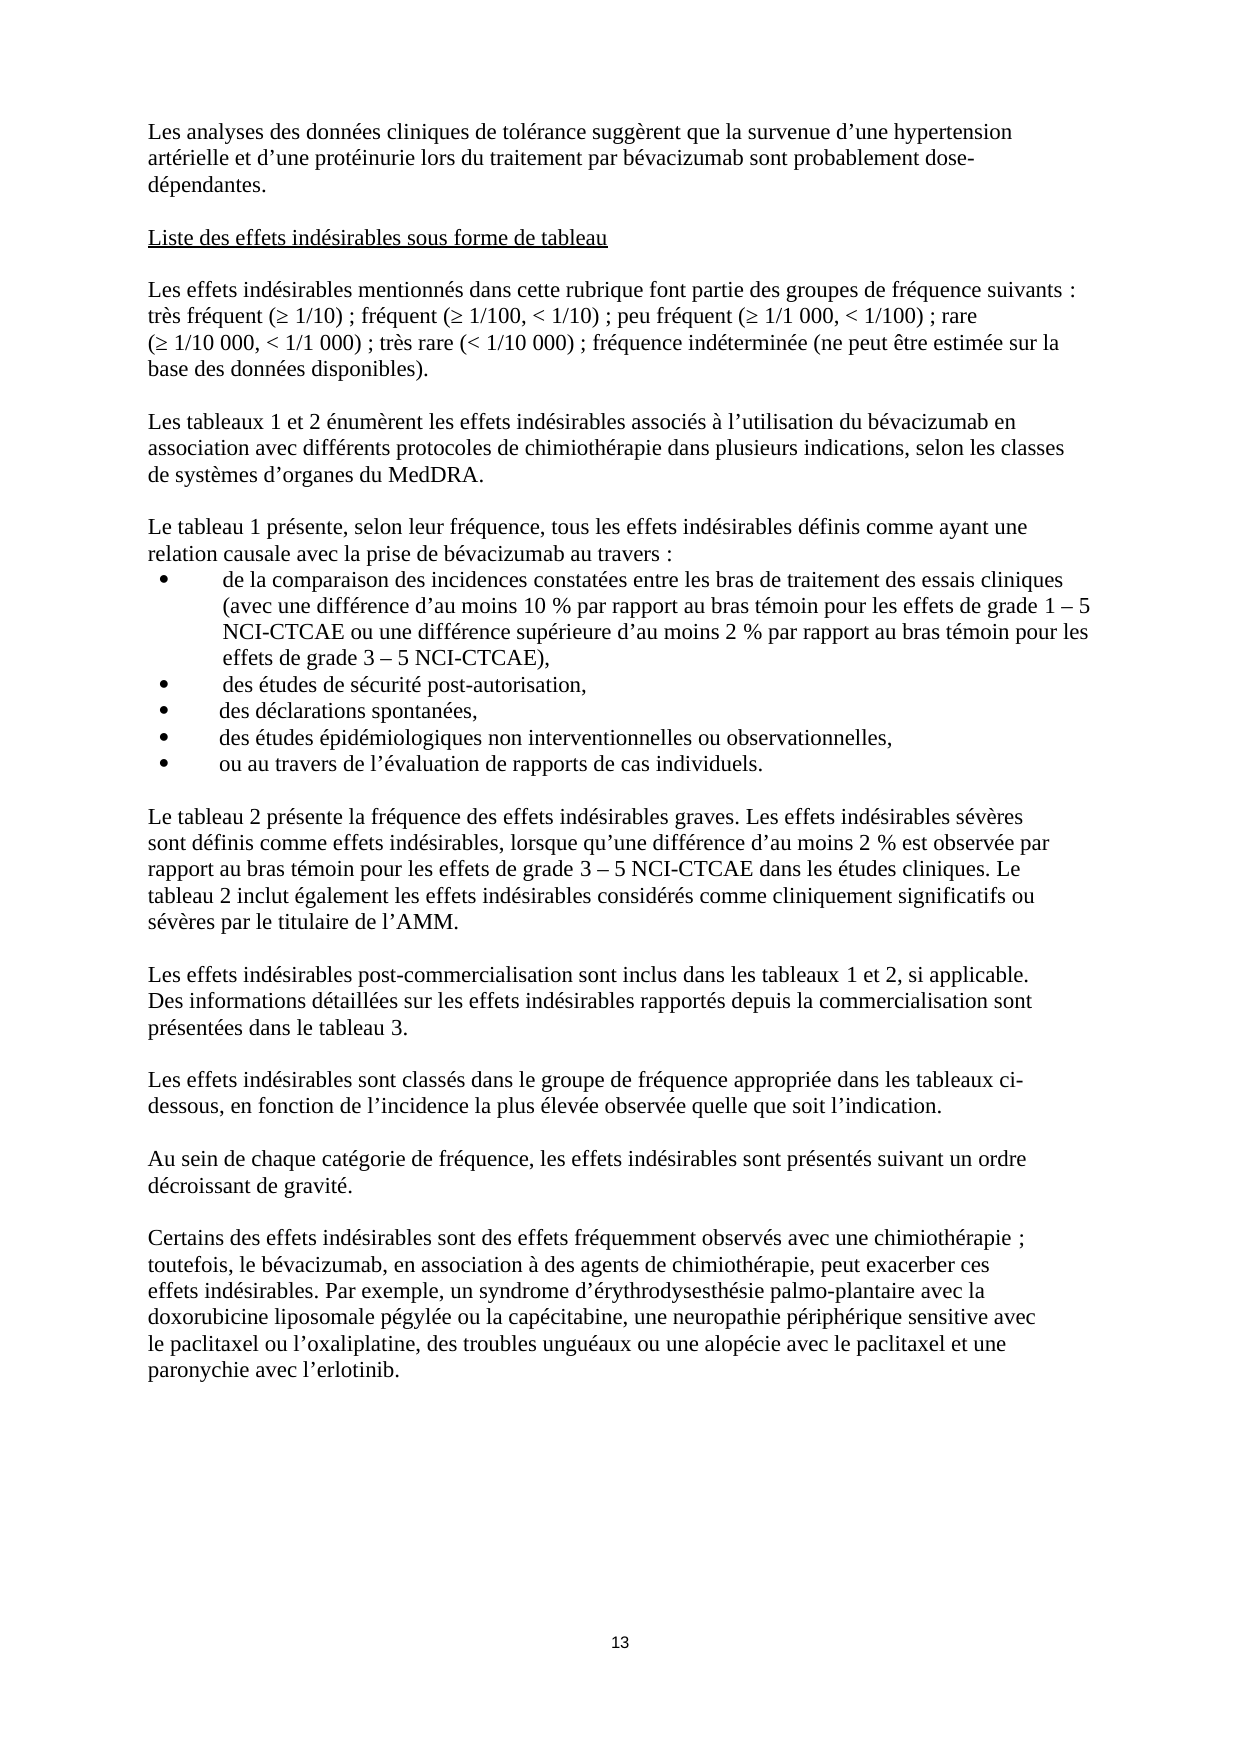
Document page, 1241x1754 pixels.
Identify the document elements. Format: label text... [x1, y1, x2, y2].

list de la comparaison des incidences constatées entre les bras de traitement des essais cliniques (avec une différence d’au moins 10 % par rapport au bras témoin pour les effets de grade 1 – 5 NCI-CTCAE ou une différence supérieure d’au moins 2 % par rapport au bras témoin pour les effets de grade 3 – 5 NCI-CTCAE), [160, 566, 1093, 671]
text Les effets indésirables post-commercialisation sont inclus dans les tableaux 1 et 2, si applicable. Des informations détaillées sur les effets indésirables rapportés depuis la commercialisation sont présentées dans le tableau 3. [148, 961, 1039, 1040]
text Le tableau 2 présente la fréquence des effets indésirables graves. Les effets indésirables sévères sont définis comme effets indésirables, lorsque qu’une différence d’au moins 2 % est observée par rapport au bras témoin pour les effets de grade 3 – 5 NCI-CTCAE dans les études cliniques. Le tableau 2 inclut également les effets indésirables considérés comme cliniquement significatifs ou sévères par le titulaire de l’AMM. [148, 803, 1058, 934]
list des déclarations spontanées, [160, 697, 1093, 724]
text Les effets indésirables sont classés dans le groupe de fréquence appropriée dans les tableaux ci-dessous, en fonction de l’incidence la plus élevée observée quelle que soit l’indication. [148, 1066, 1039, 1119]
list des études épidémiologiques non interventionnelles ou observationnelles, [160, 724, 1093, 750]
list ou au travers de l’évaluation de rapports de cas individuels. [160, 750, 1093, 776]
text Les tableaux 1 et 2 énumèrent les effets indésirables associés à l’utilisation du bévacizumab en association avec différents protocoles de chimiothérapie dans plusieurs indications, selon les classes de systèmes d’organes du MedDRA. [148, 408, 1076, 487]
text Au sein de chaque catégorie de fréquence, les effets indésirables sont présentés suivant un ordre décroissant de gravité. [147, 1145, 1093, 1198]
list des études de sécurité post-autorisation, [160, 671, 1093, 697]
text Certains des effets indésirables sont des effets fréquemment observés avec une chimiothérapie ; toutefois, le bévacizumab, en association à des agents de chimiothérapie, peut exacerber ces effets indésirables. Par exemple, un syndrome d’érythrodysesthésie palmo-plantaire avec la doxorubicine liposomale pégylée ou la capécitabine, une neuropathie périphérique sensitive avec le paclitaxel ou l’oxaliplatine, des troubles unguéaux ou une alopécie avec le paclitaxel et une paronychie avec l’erlotinib. [148, 1224, 1039, 1382]
text Le tableau 1 présente, selon leur fréquence, tous les effets indésirables définis comme ayant une relation causale avec la prise de bévacizumab au travers : [148, 513, 1076, 566]
text Les analyses des données cliniques de tolérance suggèrent que la survenue d’une hypertension artérielle et d’une protéinurie lors du traitement par bévacizumab sont probablement dose-dépendantes. [148, 118, 1074, 197]
text Les effets indésirables mentionnés dans cette rubrique font partie des groupes de fréquence suivants : très fréquent (≥ 1/10) ; fréquent (≥ 1/100, < 1/10) ; peu fréquent (≥ 1/1 000, < 1/100) ; rare (≥ 1/10 000, < 1/1 000) ; très rare (< 1/10 000) ; fréquence indéterminée (ne peut être estimée sur la base des données disponibles). [148, 276, 1076, 382]
text Liste des effets indésirables sous forme de tableau [148, 223, 1093, 250]
